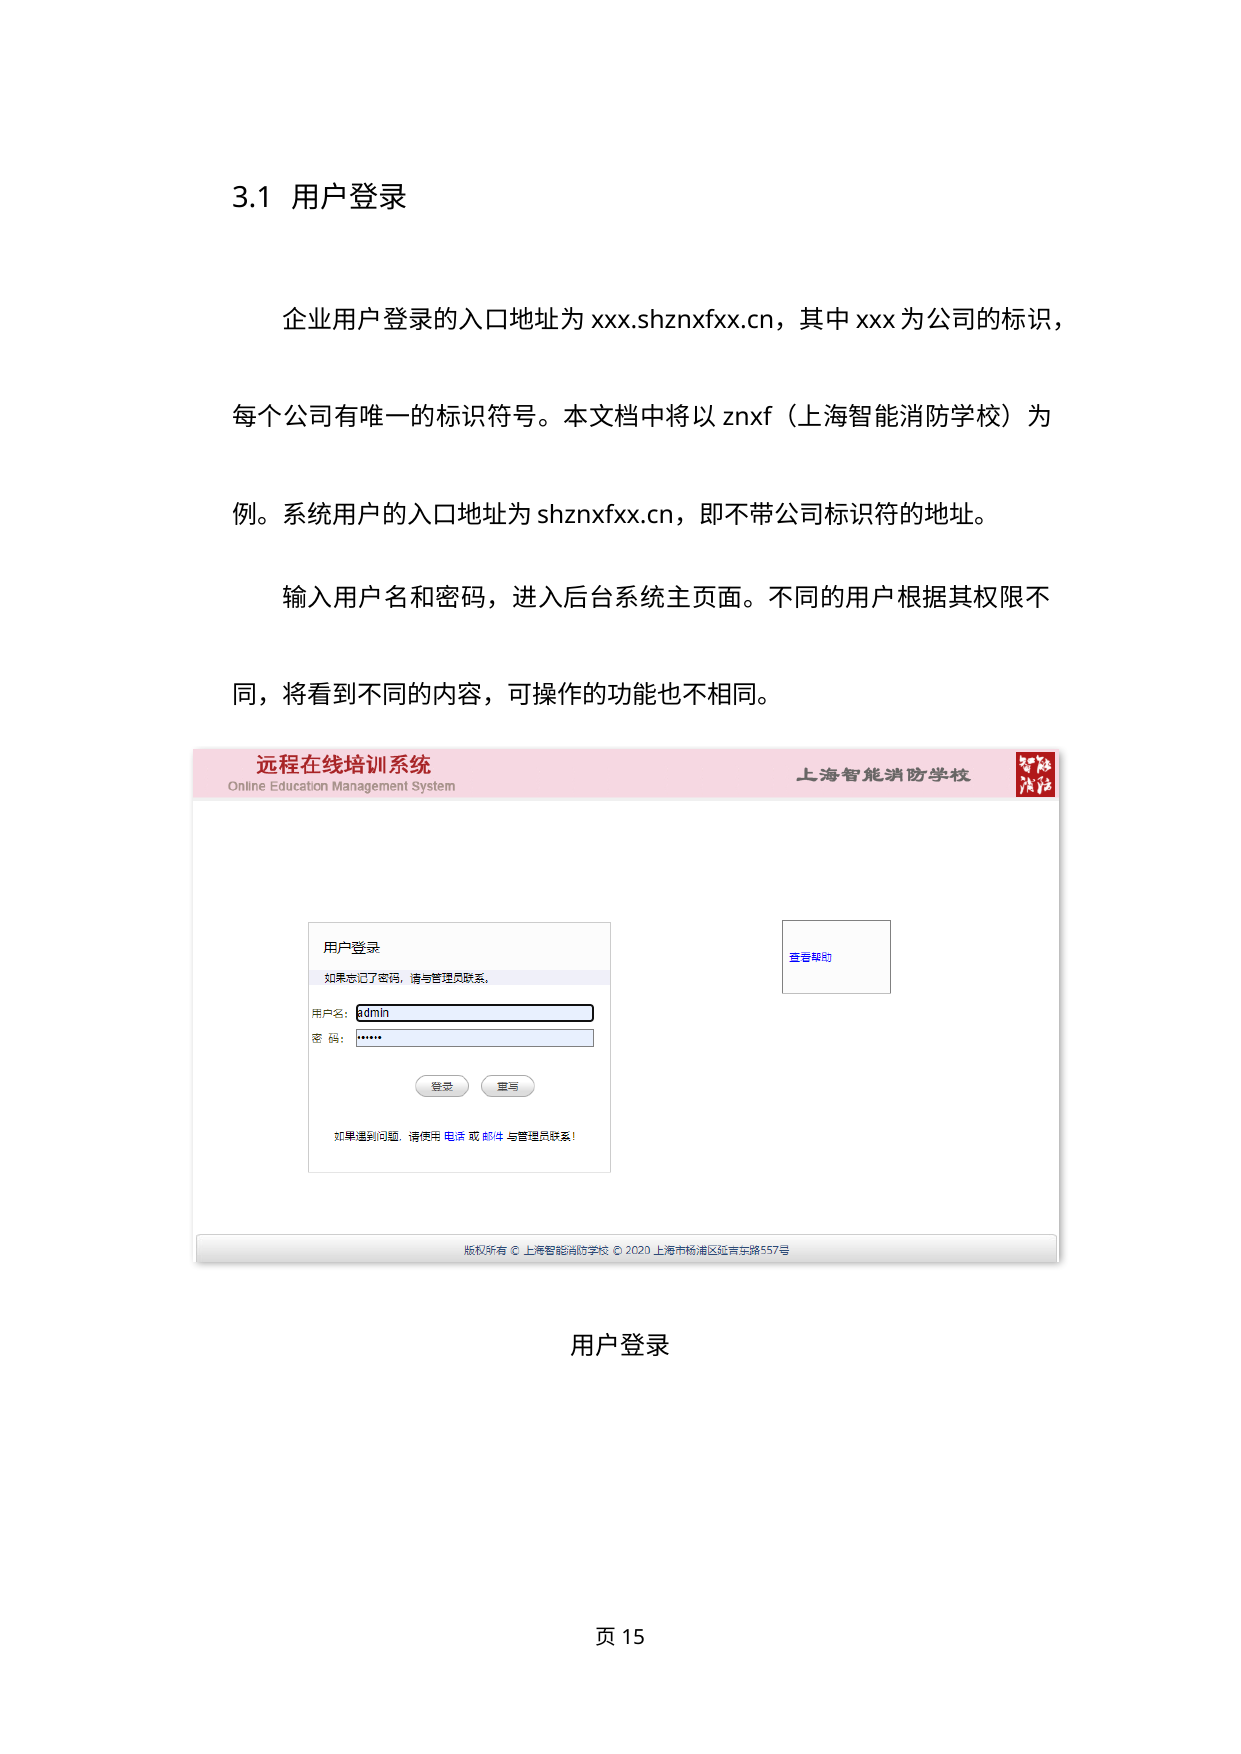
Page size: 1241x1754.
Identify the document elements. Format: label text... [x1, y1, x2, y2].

subtitle 用户登录 [232, 162, 1053, 227]
list 输入用户名和密码，进入后台系统主页面。不同的用户根据其权限不同，将看到不同的内容，可操作的功能也不相同。 [232, 563, 1053, 726]
list 企业用户登录的入口地址为xxx.shznxfxx.cn，其中xxx为公司的标识，每个公司有唯一的标识符号。本文档中将以znxf（上海智能消防学校）为例。系统用户的入口地址为shznxfxx.cn，即不带公司标识符的地址。 [232, 285, 1053, 545]
picture [193, 749, 1059, 1262]
list 用户登录 [187, 1311, 1053, 1376]
